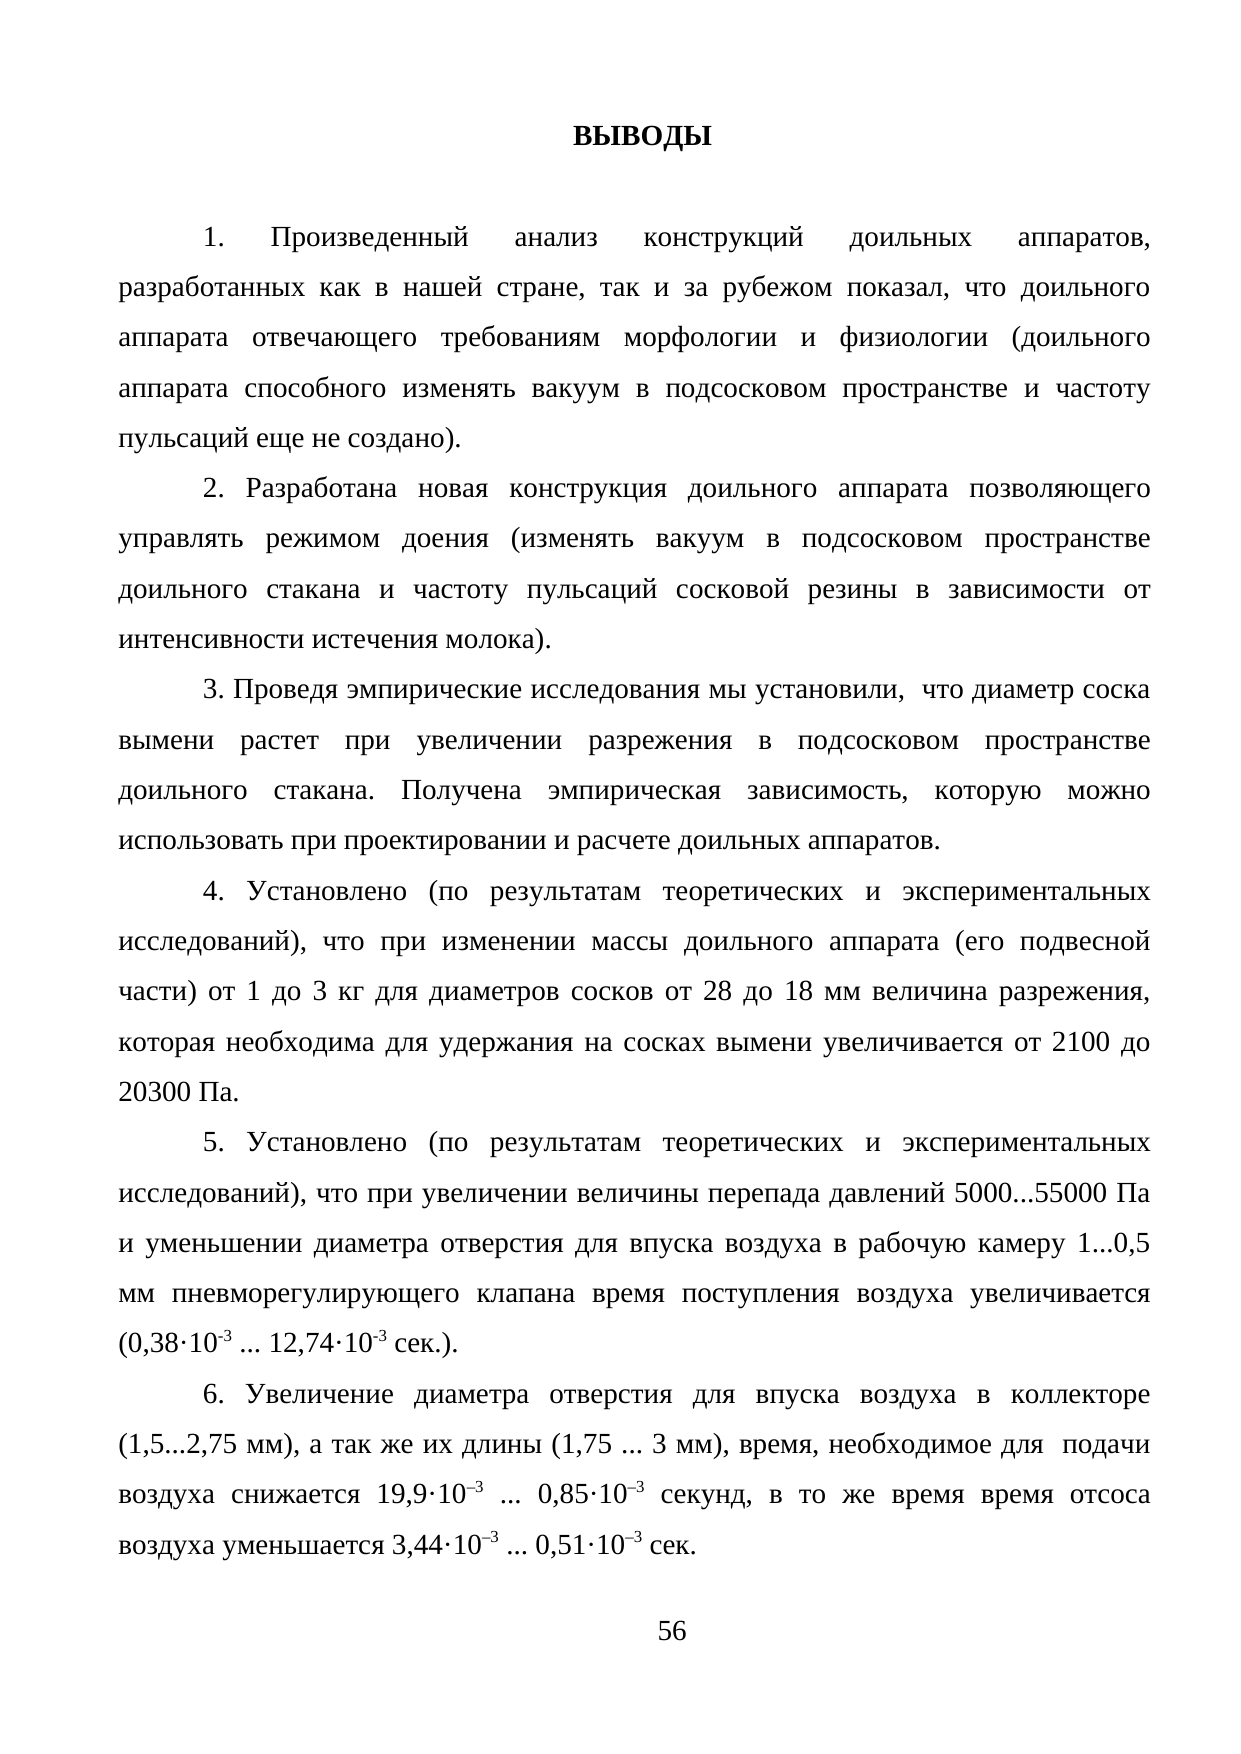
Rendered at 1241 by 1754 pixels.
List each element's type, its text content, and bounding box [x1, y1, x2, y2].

text ВЫВОДЫ [118, 118, 1152, 152]
text 3. Проведя эмпирические исследования мы установили, что диаметр соска вымени растет при увеличении разрежения в подсосковом пространстве доильного стакана. Получена эмпирическая зависимость, которую можно использовать при проектировании и расчете доильных аппаратов. [118, 672, 1152, 856]
text 2. Разработана новая конструкция доильного аппарата позволяющего управлять режимом доения (изменять вакуум в подсосковом пространстве доильного стакана и частоту пульсаций сосковой резины в зависимости от интенсивности истечения молока). [118, 470, 1152, 655]
text 6. Увеличение диаметра отверстия для впуска воздуха в коллекторе (1,5...2,75 мм), а так же их длины (1,75 ... ), время, необходимое для подачи воздуха снижается 19,9·10–3 ... 0,85·10–3 секунд, в то же время время отсоса воздуха уменьшается 3,44·10–3 ... 0,51·10–3 сек. [118, 1376, 1152, 1560]
text 5. Установлено (по результатам теоретических и экспериментальных исследований), что при увеличении величины перепада давлений 5000...55000 Па и уменьшении диаметра отверстия для впуска воздуха в рабочую камеру 1...0,5 мм пневморегулирующего клапана время поступления воздуха увеличивается (0,38·10-3 ... 12,74·10-3 сек.). [118, 1124, 1152, 1359]
text 1. Произведенный анализ конструкций доильных аппаратов, разработанных как в нашей стране, так и за рубежом показал, что доильного аппарата отвечающего требованиям морфологии и физиологии (доильного аппарата способного изменять вакуум в подсосковом пространстве и частоту пульсаций еще не создано). [118, 219, 1152, 453]
text 4. Установлено (по результатам теоретических и экспериментальных исследований), что при изменении массы доильного аппарата (его подвесной части) от 1 до для диаметров сосков от 28 до величина разрежения, которая необходима для удержания на сосках вымени увеличивается от 2100 до 20300 Па. [118, 873, 1152, 1108]
